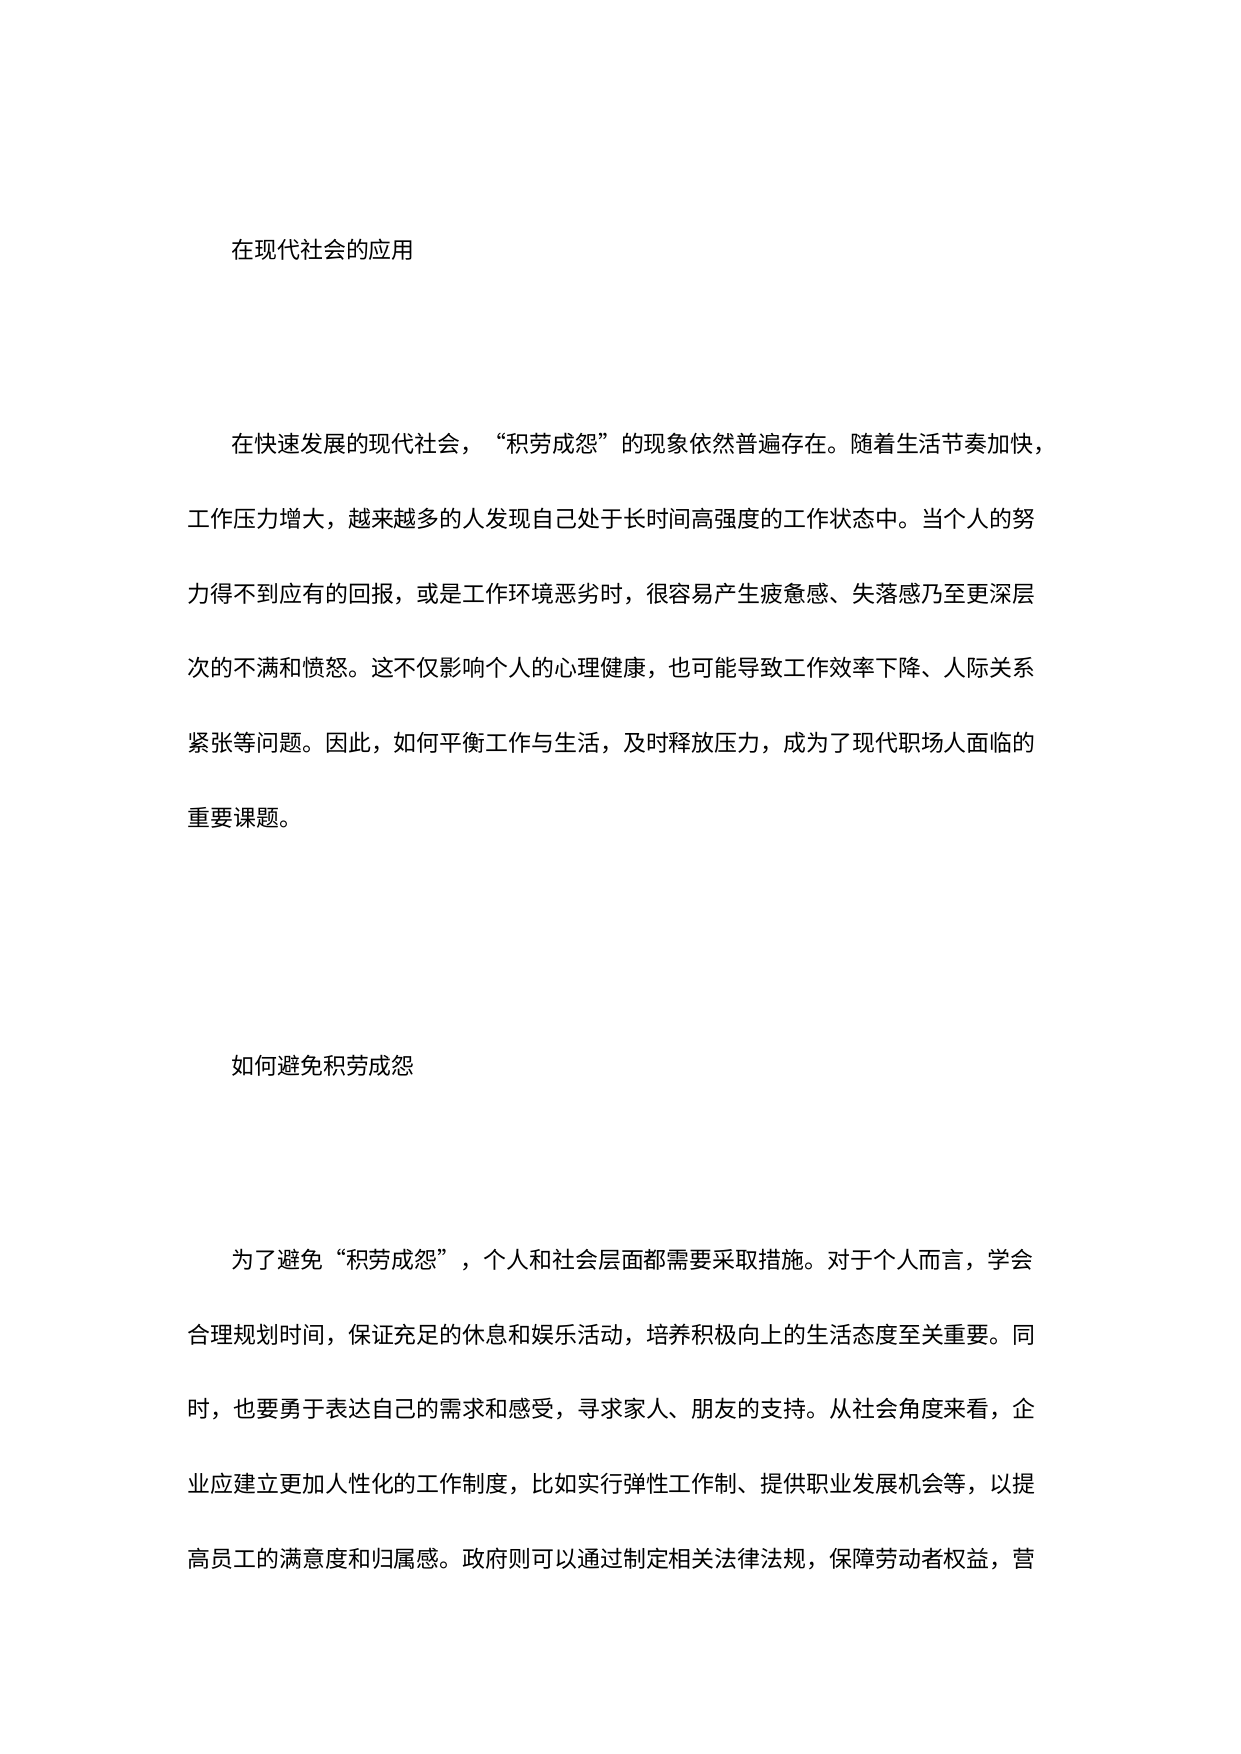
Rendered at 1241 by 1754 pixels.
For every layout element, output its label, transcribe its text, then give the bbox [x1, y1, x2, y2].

text 如何避免积劳成怨 [187, 1032, 1053, 1097]
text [187, 1226, 1053, 1590]
text 在现代社会的应用 [187, 216, 1053, 281]
text 在快速发展的现代社会，“积劳成怨”的现象依然普遍存在。随着生活节奏加快，工作压力增大，越来越多的人发现自己处于长时间高强度的工作状态中。当个人的努力得不到应有的回报，或是工作环境恶劣时，很容易产生疲惫感、失落感乃至更深层次的不满和愤怒。这不仅影响个人的心理健康，也可能导致工作效率下降、人际关系紧张等问题。因此，如何平衡工作与生活，及时释放压力，成为了现代职场人面临的重要课题。 [187, 410, 1053, 849]
